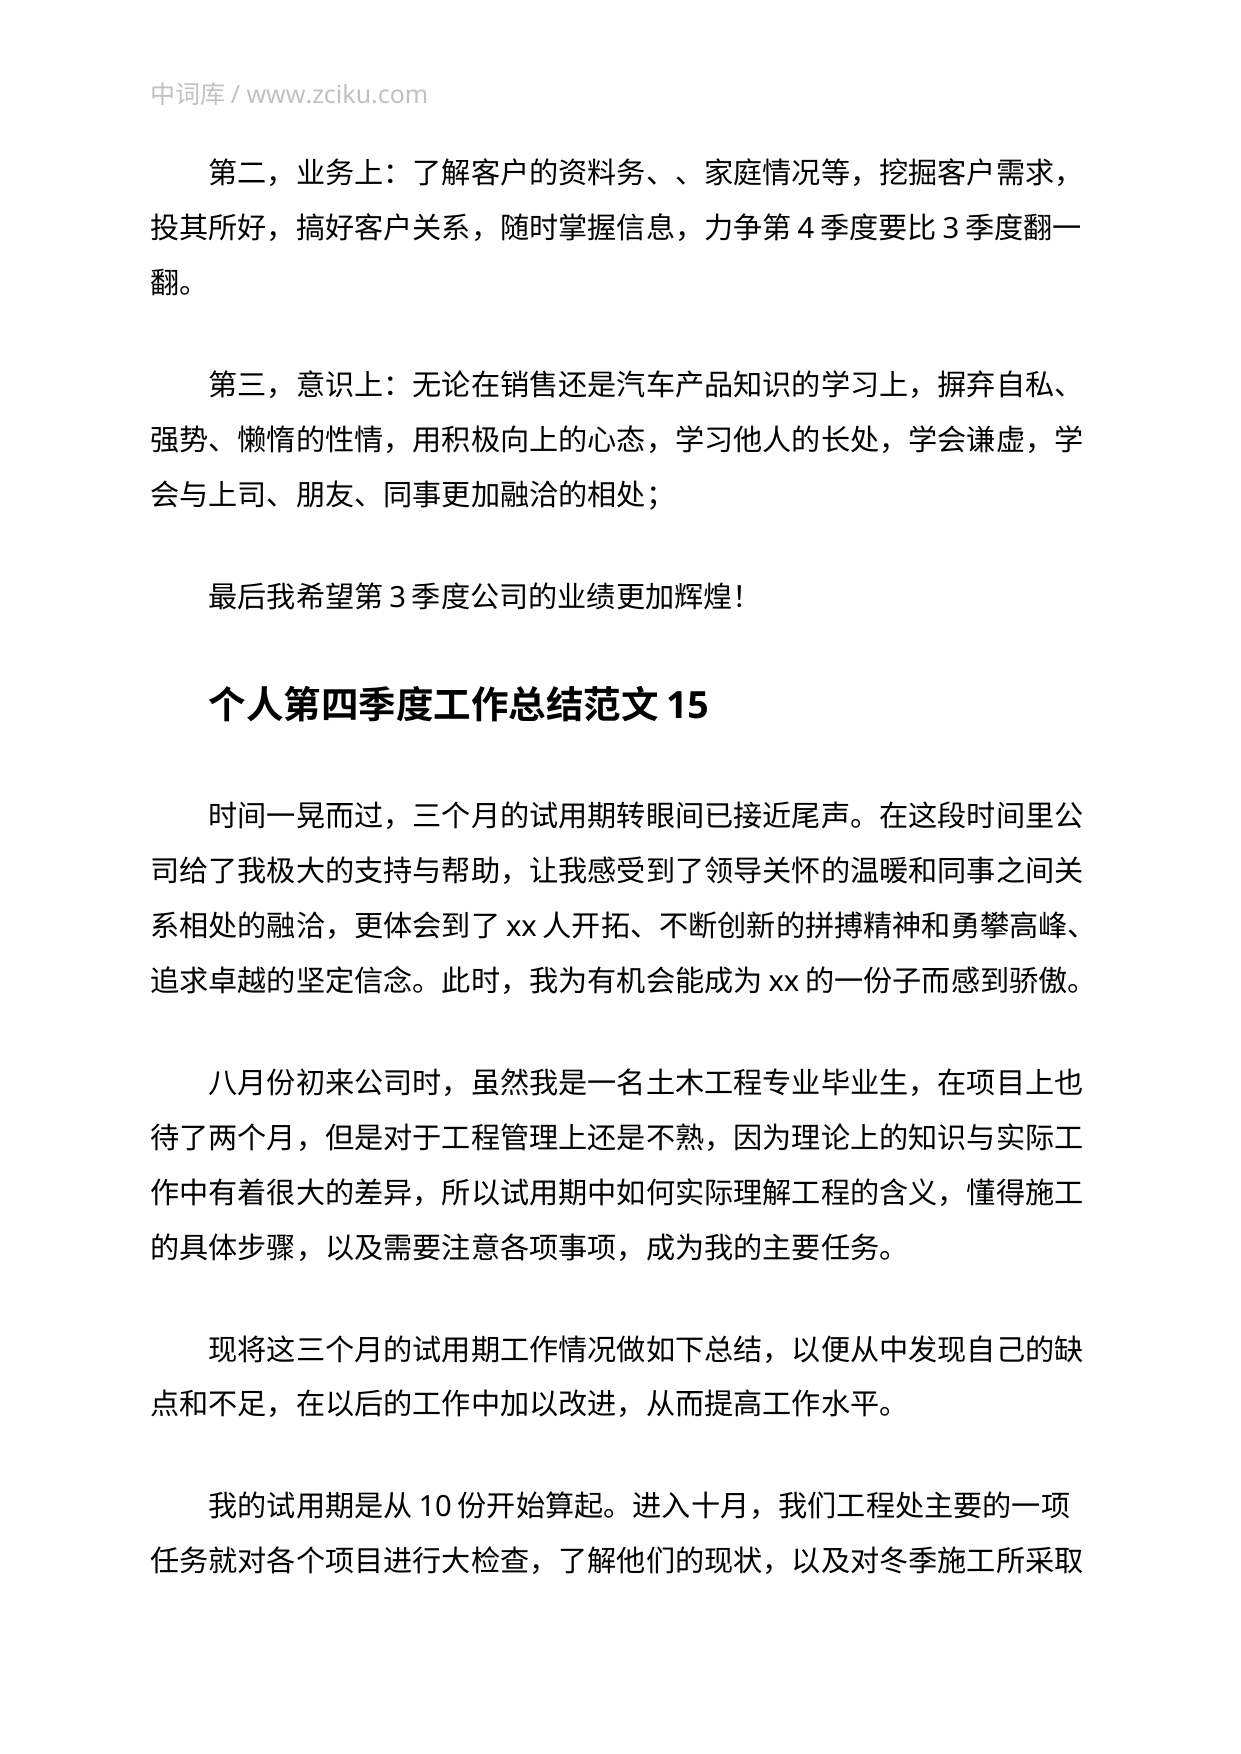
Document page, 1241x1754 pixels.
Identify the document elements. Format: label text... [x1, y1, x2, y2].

text 第三，意识上：无论在销售还是汽车产品知识的学习上，摒弃自私、强势、懒惰的性情，用积极向上的心态，学习他人的长处，学会谦虚，学会与上司、朋友、同事更加融洽的相处； [150, 362, 1090, 514]
text 时间一晃而过，三个月的试用期转眼间已接近尾声。在这段时间里公司给了我极大的支持与帮助，让我感受到了领导关怀的温暖和同事之间关系相处的融洽，更体会到了xx人开拓、不断创新的拼搏精神和勇攀高峰、追求卓越的坚定信念。此时，我为有机会能成为xx的一份子而感到骄傲。 [150, 793, 1090, 1000]
text 个人第四季度工作总结范文15 [150, 675, 1090, 730]
text 第二，业务上：了解客户的资料务、、家庭情况等，挖掘客户需求，投其所好，搞好客户关系，随时掌握信息，力争第4季度要比3季度翻一翻。 [150, 150, 1090, 302]
text 最后我希望第3季度公司的业绩更加辉煌！ [150, 573, 1090, 616]
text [150, 1483, 1090, 1580]
text 八月份初来公司时，虽然我是一名土木工程专业毕业生，在项目上也待了两个月，但是对于工程管理上还是不熟，因为理论上的知识与实际工作中有着很大的差异，所以试用期中如何实际理解工程的含义，懂得施工的具体步骤，以及需要注意各项事项，成为我的主要任务。 [150, 1059, 1090, 1267]
text 现将这三个月的试用期工作情况做如下总结，以便从中发现自己的缺点和不足，在以后的工作中加以改进，从而提高工作水平。 [150, 1326, 1090, 1423]
